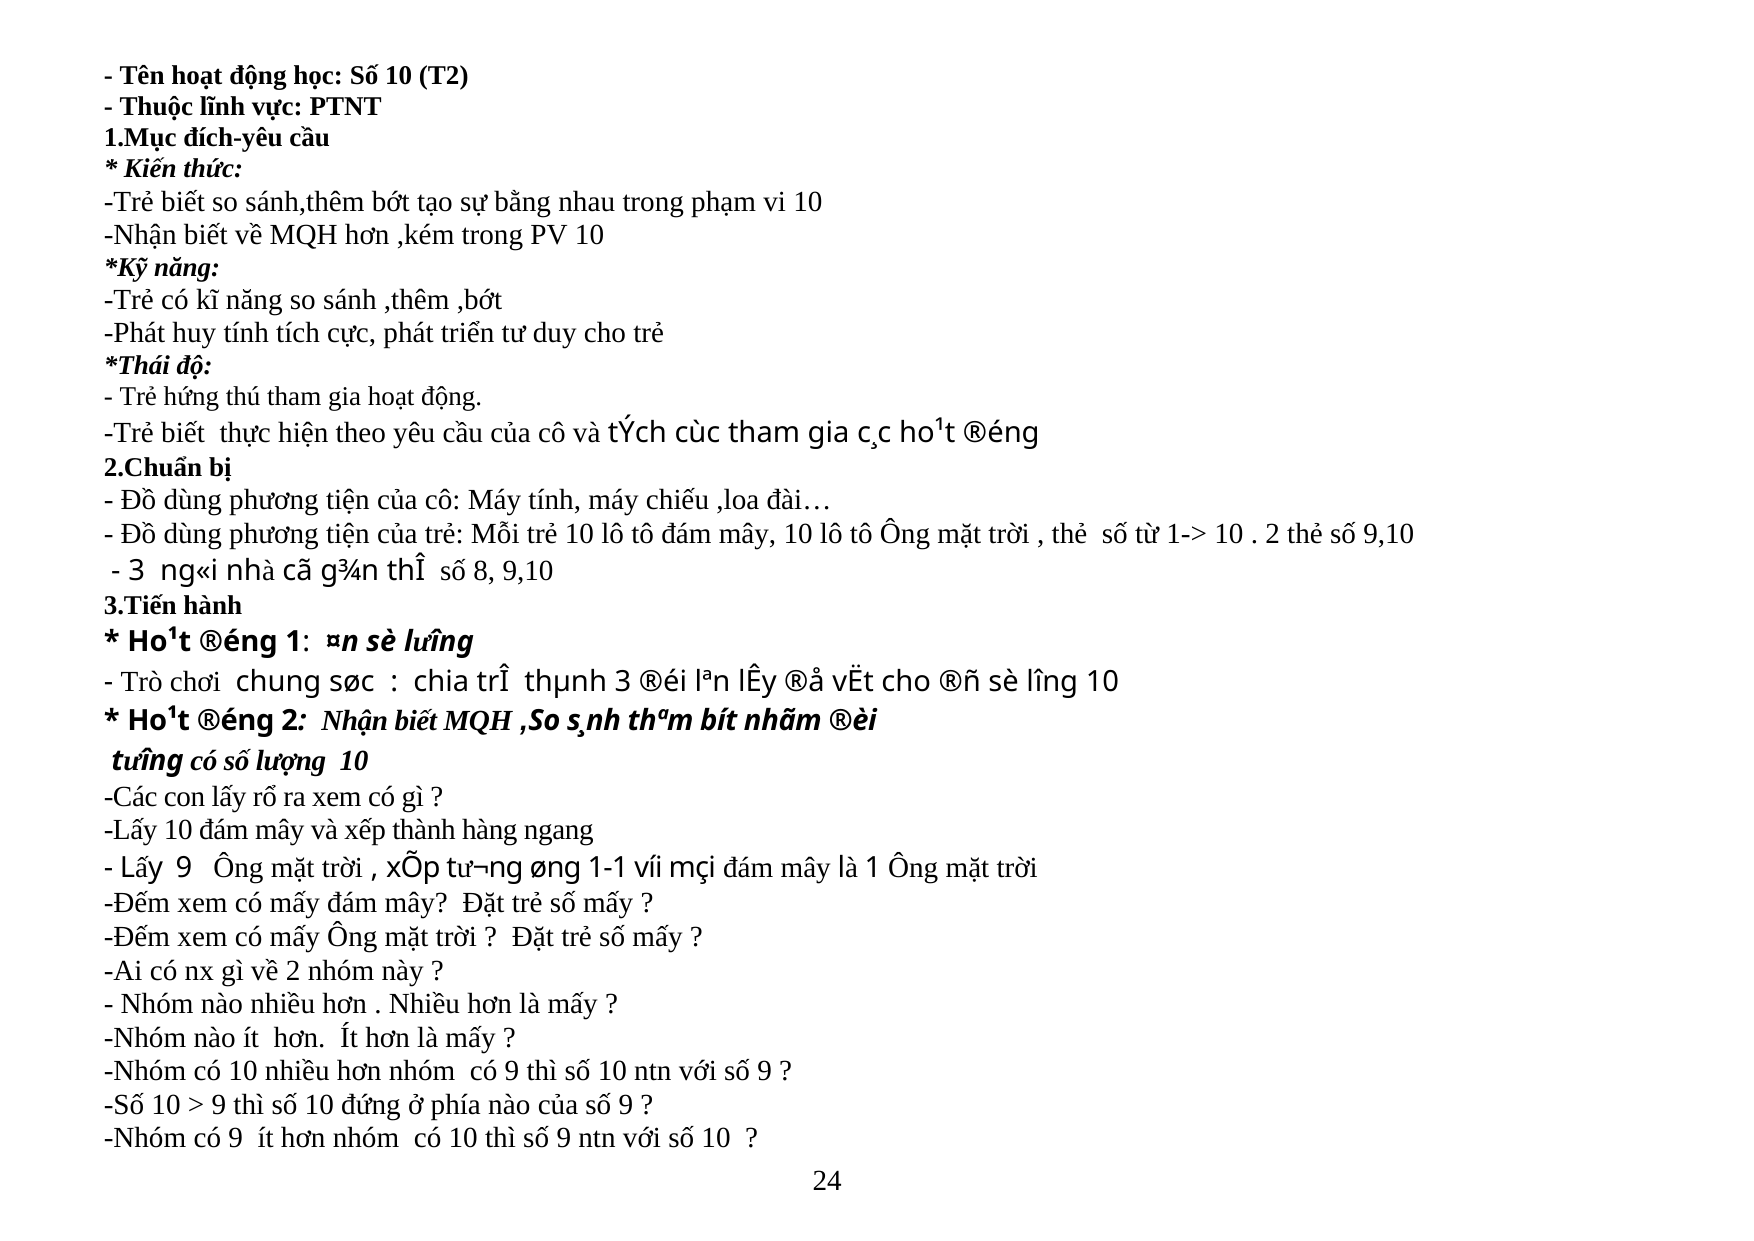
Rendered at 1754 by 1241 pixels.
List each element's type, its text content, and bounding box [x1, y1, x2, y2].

text - 3 ng«i nhà cã g¾n thÎ số 8, 9,10 [103, 549, 1550, 589]
text * Ho¹t ®éng 2: Nhận biết MQH ,So s¸nh thªm bít nhãm ®èi [103, 699, 1550, 739]
text - Trẻ hứng thú tham gia hoạt động. [103, 380, 1550, 411]
text - Đồ dùng phương tiện của cô: Máy tính, máy chiếu ,loa đài… [103, 482, 1550, 516]
text -Nhận biết về MQH hơn ,kém trong PV 10 [103, 217, 1550, 251]
text -Đếm xem có mấy đám mây? Đặt trẻ số mấy ? [103, 886, 1550, 919]
text -Nhóm có 10 nhiều hơn nhóm có 9 thì số 10 ntn với số 9 ? [103, 1053, 1550, 1087]
text -Đếm xem có mấy Ông mặt trời ? Đặt trẻ số mấy ? [103, 919, 1550, 953]
text -Số 10 > 9 thì số 10 đứng ở phía nào của số 9 ? [103, 1087, 1550, 1120]
text -Nhóm có 9 ít hơn nhóm có 10 thì số 9 ntn với số 10 ? [103, 1120, 1550, 1154]
text - Tên hoạt động học: Số 10 (T2) [103, 59, 1550, 90]
text -Trẻ biết so sánh,thêm bớt tạo sự bằng nhau trong phạm vi 10 [103, 184, 1550, 217]
text 1.Mục đích-yêu cầu [103, 121, 1550, 153]
text -Trẻ có kĩ năng so sánh ,thêm ,bớt [103, 282, 1550, 316]
text * Kiến thức: [103, 153, 1550, 184]
text -Ai có nx gì về 2 nhóm này ? [103, 953, 1550, 986]
text - Đồ dùng phương tiện của trẻ: Mỗi trẻ 10 lô tô đám mây, 10 lô tô Ông mặt trời , thẻ số từ 1-> 10 . 2 thẻ số 9,10 [103, 516, 1550, 549]
text -Nhóm nào ít hơn. Ít hơn là mấy ? [103, 1020, 1550, 1053]
text * Ho¹t ®éng 1: ¤n sè lưîng [103, 620, 1550, 660]
text tưîng có số lượng 10 [103, 739, 1550, 779]
text -Các con lấy rổ ra xem có gì ? [103, 779, 1550, 812]
text -Phát huy tính tích cực, phát triển tư duy cho trẻ [103, 316, 1550, 349]
text 3.Tiến hành [103, 589, 1550, 620]
text - Trò chơi chung søc : chia trÎ thµnh 3 ®éi lªn lÊy ®å vËt cho ®ñ sè l­îng 10 [103, 660, 1550, 699]
text *Thái độ: [103, 349, 1550, 380]
text *Kỹ năng: [103, 251, 1550, 282]
text -Trẻ biết thực hiện theo yêu cầu của cô và tÝch cùc tham gia c¸c ho¹t ®éng [103, 411, 1550, 451]
text - Lấy 9 Ông mặt trời , xÕp tư¬ng øng 1-1 víi mçi đám mây là 1 Ông mặt trời [103, 846, 1550, 886]
text -Lấy 10 đám mây và xếp thành hàng ngang [103, 812, 1550, 846]
text - Thuộc lĩnh vực: PTNT [103, 90, 1550, 121]
text - Nhóm nào nhiều hơn . Nhiều hơn là mấy ? [103, 986, 1550, 1020]
text 2.Chuẩn bị [103, 451, 1550, 482]
